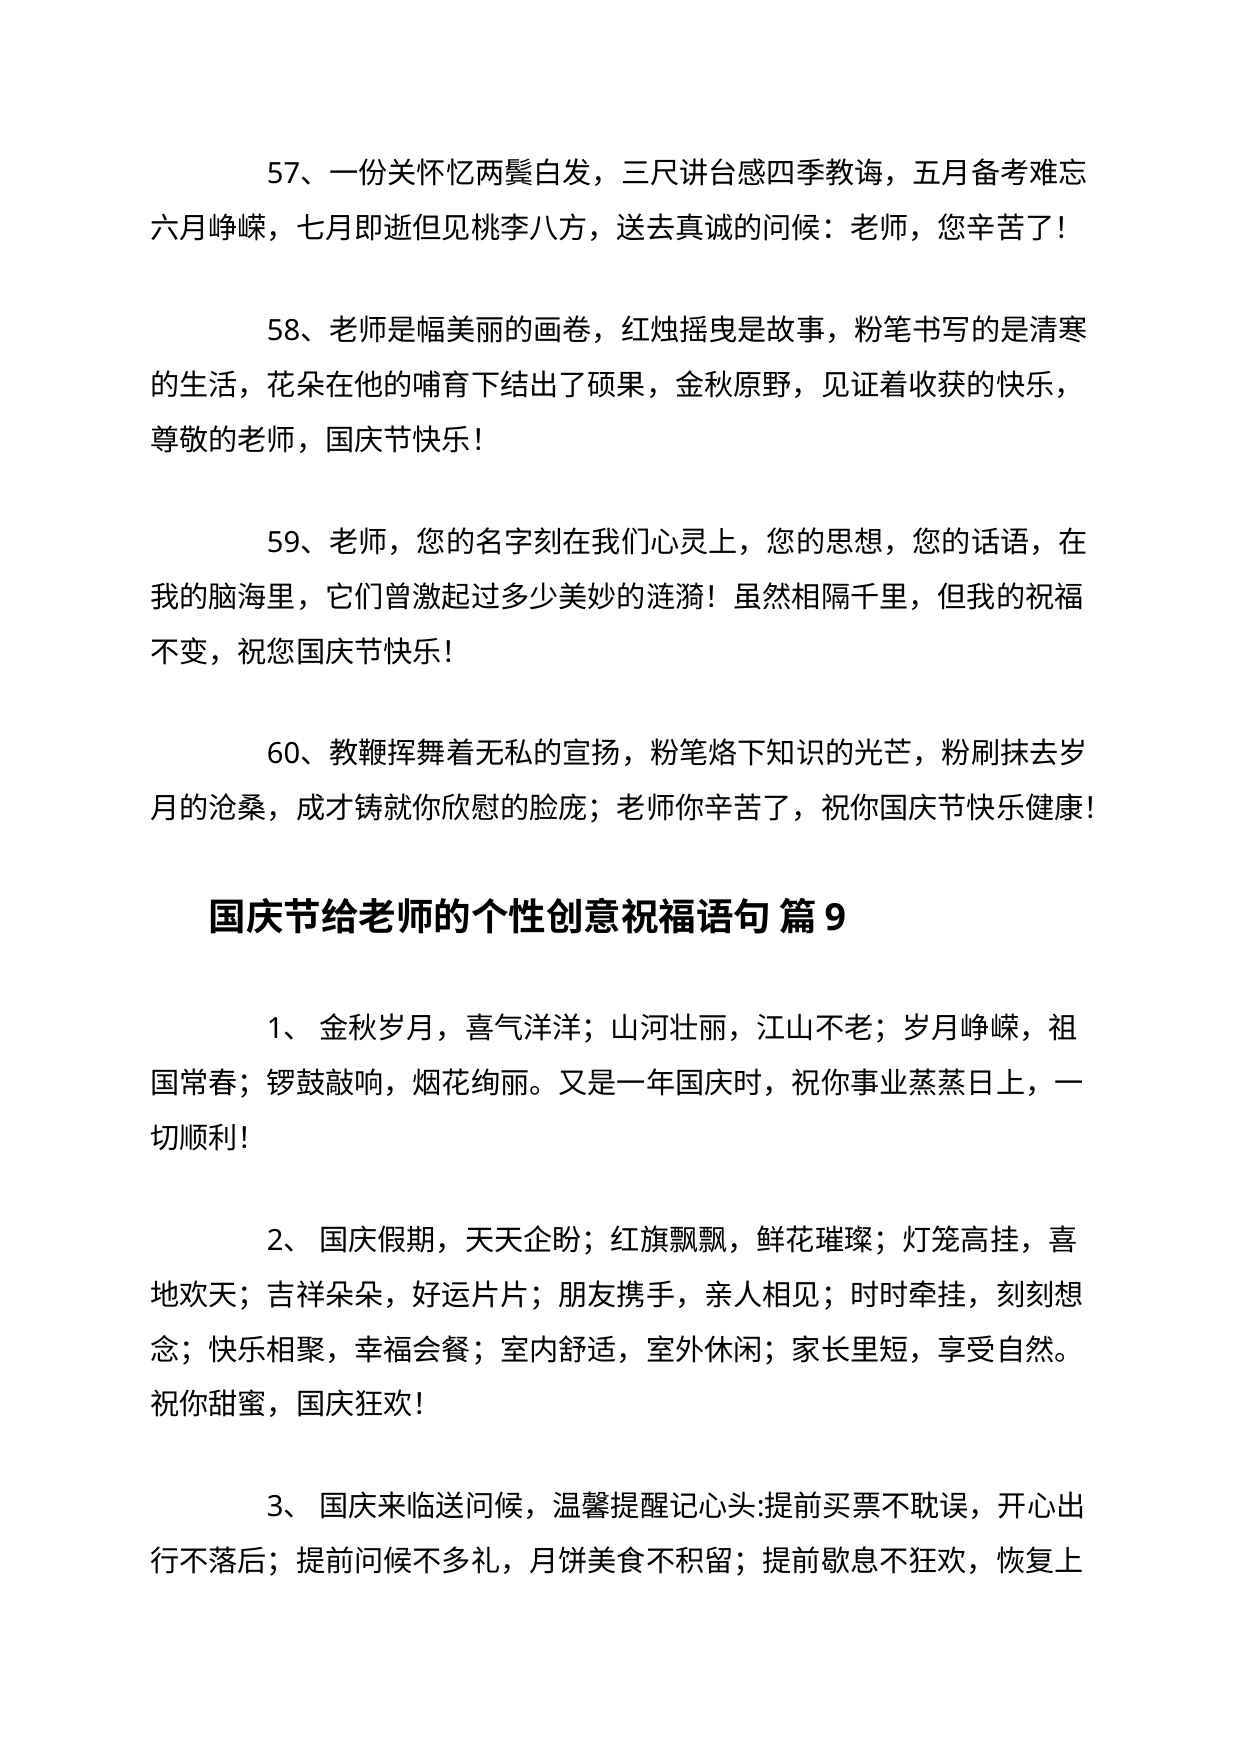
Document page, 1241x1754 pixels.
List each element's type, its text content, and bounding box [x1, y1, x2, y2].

text 58、老师是幅美丽的画卷，红烛摇曳是故事，粉笔书写的是清寒的生活，花朵在他的哺育下结出了硕果，金秋原野，见证着收获的快乐，尊敬的老师，国庆节快乐！ [150, 307, 1090, 459]
text 60、教鞭挥舞着无私的宣扬，粉笔烙下知识的光芒，粉刷抹去岁月的沧桑，成才铸就你欣慰的脸庞；老师你辛苦了，祝你国庆节快乐健康！ [150, 730, 1090, 827]
text 59、老师，您的名字刻在我们心灵上，您的思想，您的话语，在我的脑海里，它们曾激起过多少美妙的涟漪！虽然相隔千里，但我的祝福不变，祝您国庆节快乐！ [150, 518, 1090, 671]
text 1、 金秋岁月，喜气洋洋；山河壮丽，江山不老；岁月峥嵘，祖国常春；锣鼓敲响，烟花绚丽。又是一年国庆时，祝你事业蒸蒸日上，一切顺利！ [150, 1004, 1090, 1157]
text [150, 1483, 1090, 1580]
text 57、一份关怀忆两鬓白发，三尺讲台感四季教诲，五月备考难忘六月峥嵘，七月即逝但见桃李八方，送去真诚的问候：老师，您辛苦了！ [150, 150, 1090, 247]
text 2、 国庆假期，天天企盼；红旗飘飘，鲜花璀璨；灯笼高挂，喜地欢天；吉祥朵朵，好运片片；朋友携手，亲人相见；时时牵挂，刻刻想念；快乐相聚，幸福会餐；室内舒适，室外休闲；家长里短，享受自然。祝你甜蜜，国庆狂欢！ [150, 1216, 1090, 1423]
text 国庆节给老师的个性创意祝福语句 篇9 [150, 887, 1090, 941]
